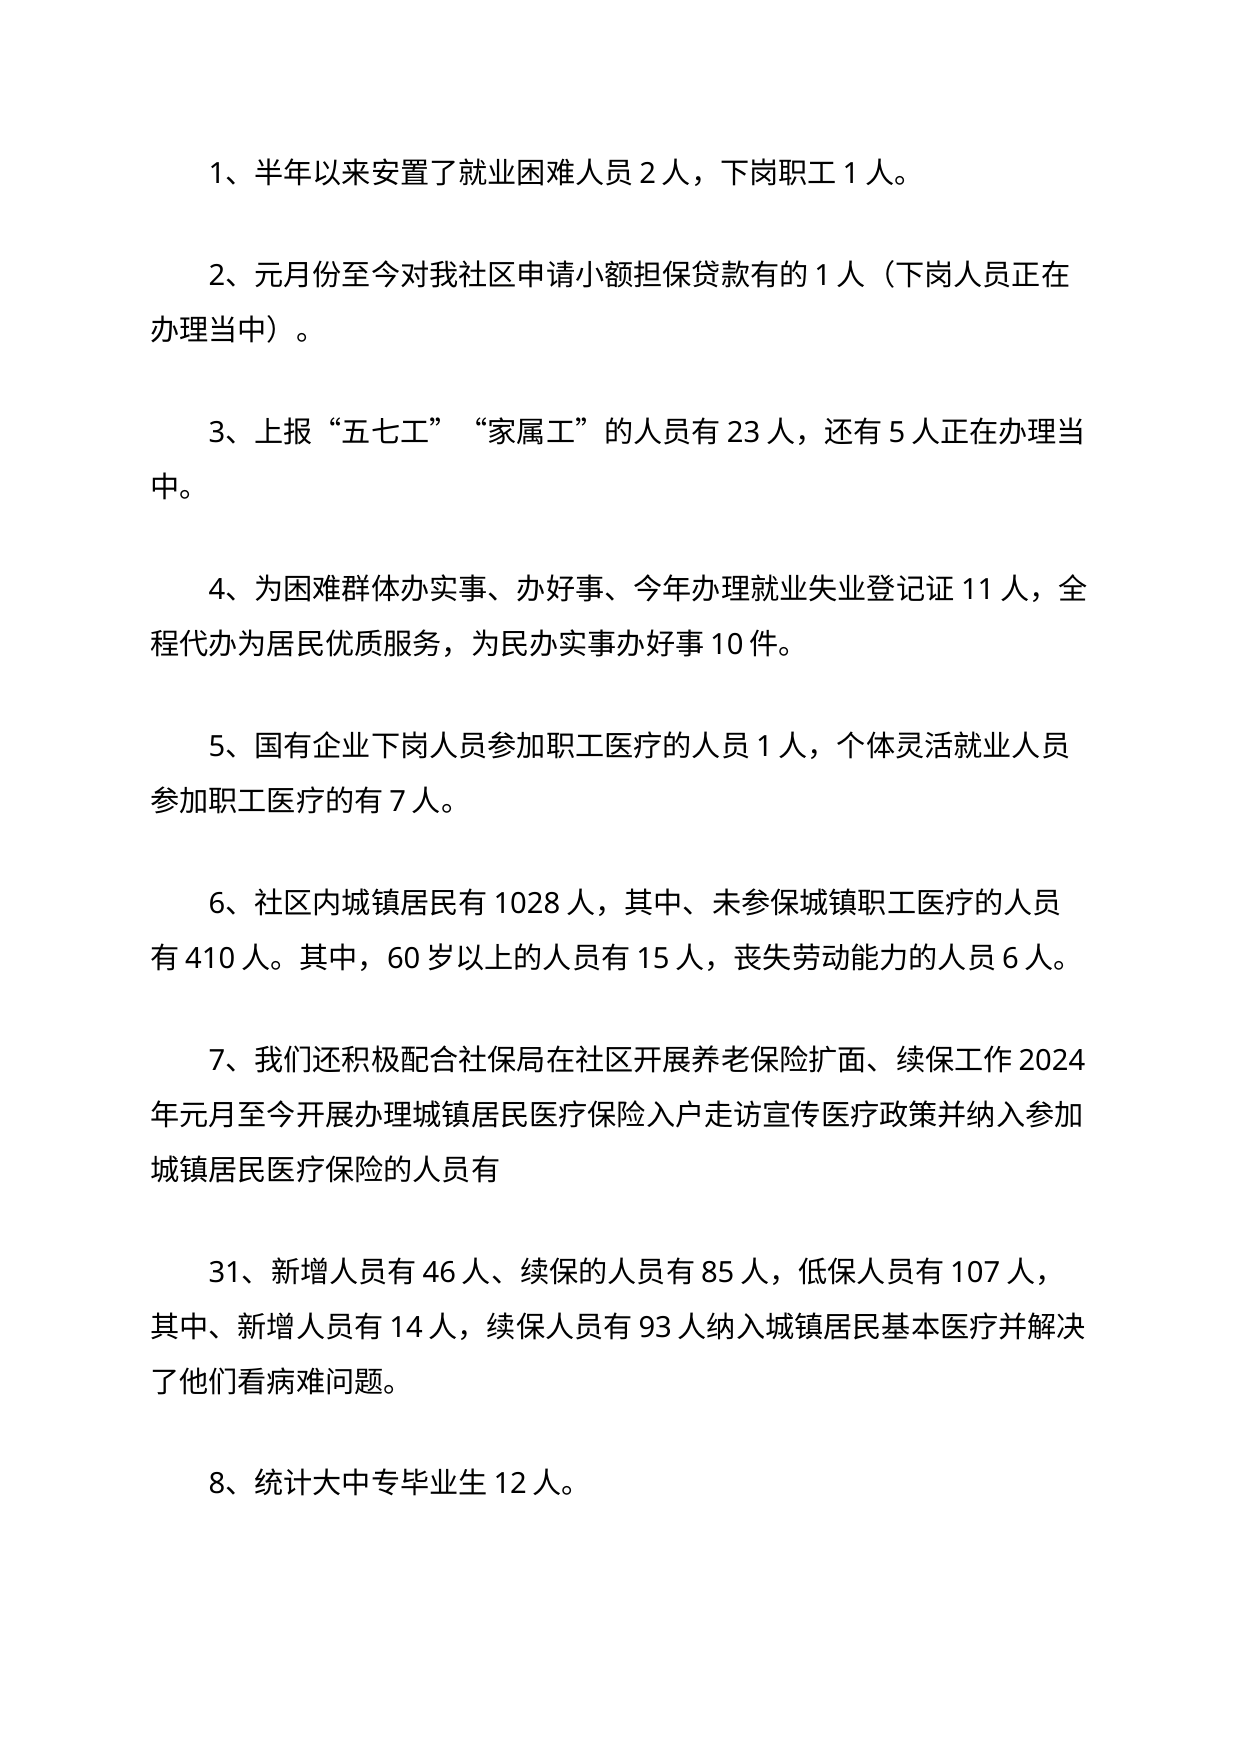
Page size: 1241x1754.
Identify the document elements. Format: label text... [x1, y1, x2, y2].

text 5、国有企业下岗人员参加职工医疗的人员1人，个体灵活就业人员参加职工医疗的有7人。 [150, 722, 1090, 820]
text 8、统计大中专毕业生12人。 [150, 1460, 1090, 1502]
text 2、元月份至今对我社区申请小额担保贷款有的1人（下岗人员正在办理当中）。 [150, 252, 1090, 349]
text 6、社区内城镇居民有1028人，其中、未参保城镇职工医疗的人员有410人。其中，60岁以上的人员有15人，丧失劳动能力的人员6人。 [150, 879, 1090, 977]
text 31、新增人员有46人、续保的人员有85人，低保人员有107人，其中、新增人员有14人，续保人员有93人纳入城镇居民基本医疗并解决了他们看病难问题。 [150, 1248, 1090, 1400]
text 7、我们还积极配合社保局在社区开展养老保险扩面、续保工作2024年元月至今开展办理城镇居民医疗保险入户走访宣传医疗政策并纳入参加城镇居民医疗保险的人员有 [150, 1036, 1090, 1189]
text 3、上报“五七工”“家属工”的人员有23人，还有5人正在办理当中。 [150, 409, 1090, 506]
text 4、为困难群体办实事、办好事、今年办理就业失业登记证 11人，全程代办为居民优质服务，为民办实事办好事10件。 [150, 566, 1090, 663]
text 1、半年以来安置了就业困难人员2人，下岗职工1人。 [150, 150, 1090, 192]
